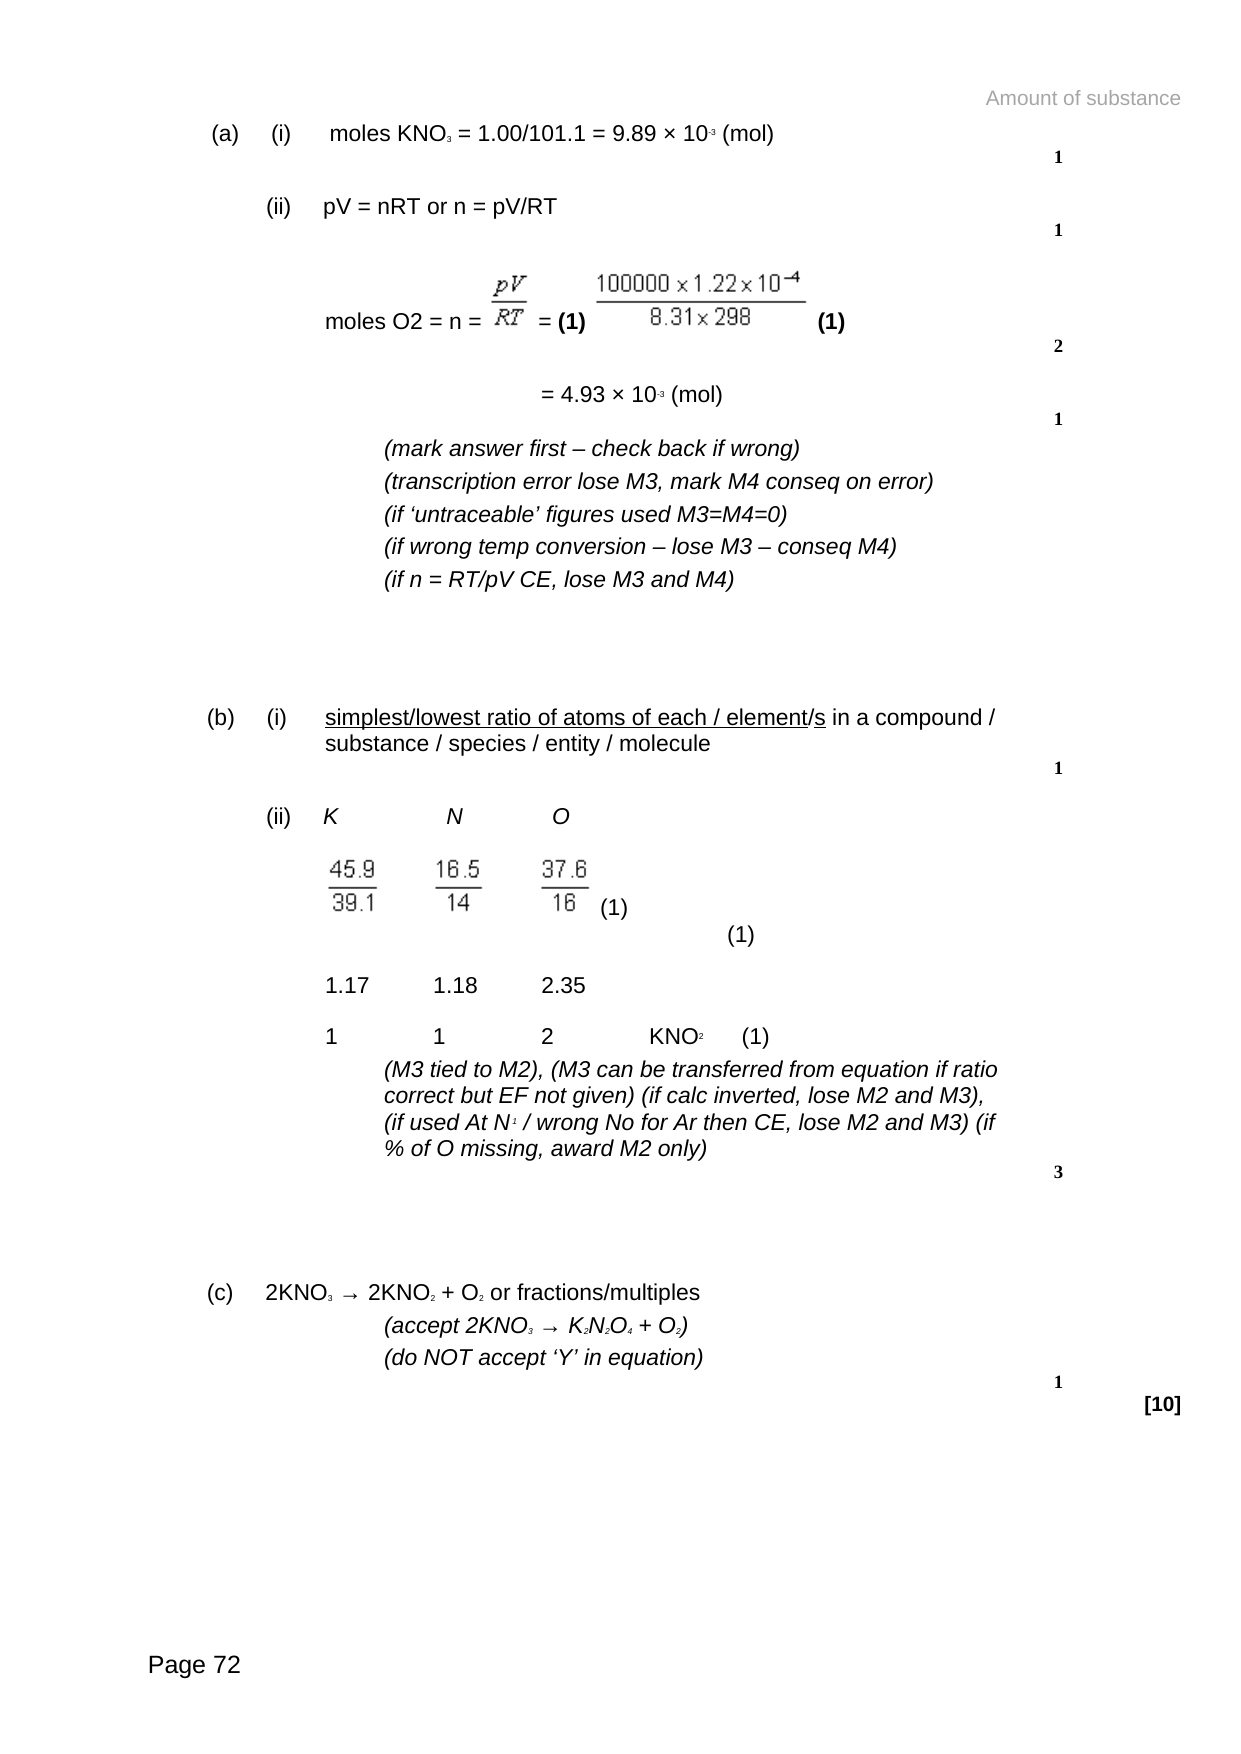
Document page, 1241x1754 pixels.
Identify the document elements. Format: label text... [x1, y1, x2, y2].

picture [431, 854, 487, 916]
text (if wrong temp conversion – lose M3 – conseq M4) [384, 533, 1004, 559]
picture [324, 854, 382, 916]
text (if ‘untraceable’ figures used M3=M4=0) [384, 501, 1004, 527]
text 1 [148, 757, 1063, 778]
text [10] [148, 1392, 1181, 1416]
text 1 [148, 146, 1063, 168]
text (ii) pV = nRT or n = pV/RT [266, 193, 1122, 219]
text = 4.93 × 10-3 (mol) [325, 381, 1122, 407]
picture [487, 268, 532, 330]
text (a) (i) moles KNO3 = 1.00/101.1 = 9.89 × 10-3 (mol) [148, 120, 1122, 146]
text 1.17 1.18 2.35 [325, 972, 1122, 998]
text 3 [148, 1161, 1063, 1183]
text 1 1 2 KNO2 (1) [325, 1023, 1122, 1049]
text (1) (1) [325, 855, 1122, 947]
text 1 [148, 407, 1063, 429]
picture [537, 854, 594, 916]
text (c) 2KNO3 → 2KNO2 + O2 or fractions/multiples [207, 1279, 1122, 1305]
text (b) (i) simplest/lowest ratio of atoms of each / element/s in a compound / substance / species / entity / molecule [207, 704, 1122, 757]
text (transcription error lose M3, mark M4 conseq on error) [384, 468, 1004, 494]
text (do NOT accept ‘Y’ in equation) [384, 1344, 1004, 1371]
text 1 [148, 1371, 1063, 1392]
text (accept 2KNO3 → K2N2O4 + O2) [384, 1312, 1004, 1338]
text 2 [148, 334, 1063, 356]
text (mark answer first – check back if wrong) [384, 435, 1004, 462]
text (M3 tied to M2), (M3 can be transferred from equation if ratio correct but EF not given) (if calc inverted, lose M2 and M3), (if used At N 1 / wrong No for Ar then CE, lose M2 and M3) (if % of O missing, award M2 only) [384, 1056, 1004, 1161]
picture [592, 265, 811, 330]
text (if n = RT/pV CE, lose M3 and M4) [384, 566, 1004, 592]
text (ii) K N O [266, 803, 1122, 830]
text 1 [148, 219, 1063, 241]
